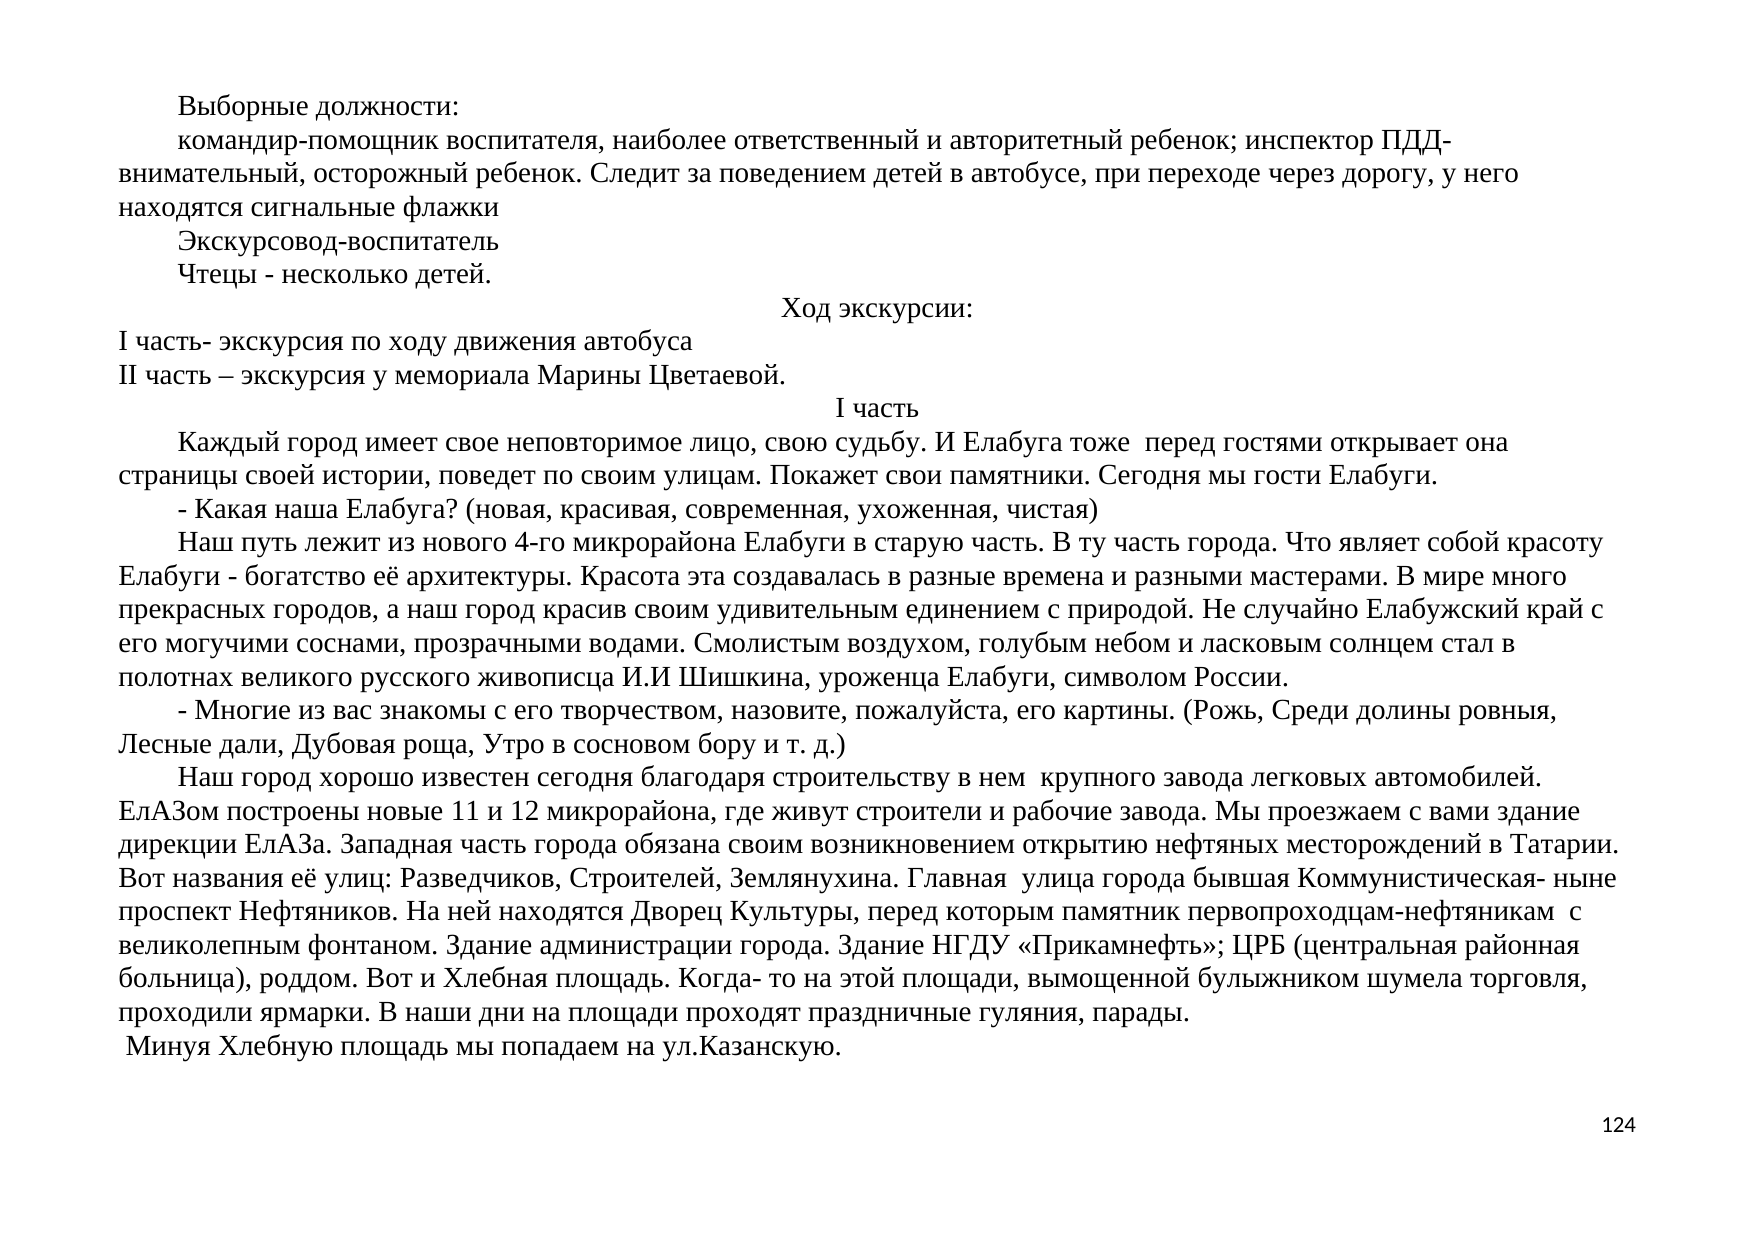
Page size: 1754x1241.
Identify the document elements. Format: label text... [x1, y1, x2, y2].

text II часть – экскурсия у мемориала Марины Цветаевой. [118, 357, 1636, 390]
text I часть [118, 390, 1636, 424]
text Наш город хорошо известен сегодня благодаря строительству в нем крупного завода легковых автомобилей. ЕлАЗом построены новые 11 и 12 микрорайона, где живут строители и рабочие завода. Мы проезжаем с вами здание дирекции ЕлАЗа. Западная часть города обязана своим возникновением открытию нефтяных месторождений в Татарии. Вот названия её улиц: Разведчиков, Строителей, Землянухина. Главная улица города бывшая Коммунистическая- ныне проспект Нефтяников. На ней находятся Дворец Культуры, перед которым памятник первопроходцам-нефтяникам с великолепным фонтаном. Здание администрации города. Здание НГДУ «Прикамнефть»; ЦРБ (центральная районная больница), роддом. Вот и Хлебная площадь. Когда- то на этой площади, вымощенной булыжником шумела торговля, проходили ярмарки. В наши дни на площади проходят праздничные гуляния, парады. [118, 759, 1636, 1028]
text Чтецы - несколько детей. [118, 256, 1636, 290]
text командир-помощник воспитателя, наиболее ответственный и авторитетный ребенок; инспектор ПДД- внимательный, осторожный ребенок. Следит за поведением детей в автобусе, при переходе через дорогу, у него находятся сигнальные флажки [118, 122, 1636, 223]
text I часть- экскурсия по ходу движения автобуса [118, 323, 1636, 357]
text Выборные должности: [118, 88, 1636, 122]
text Минуя Хлебную площадь мы попадаем на ул.Казанскую. [118, 1028, 1636, 1061]
text - Многие из вас знакомы с его творчеством, назовите, пожалуйста, его картины. (Рожь, Среди долины ровныя, Лесные дали, Дубовая роща, Утро в сосновом бору и т. д.) [118, 692, 1636, 759]
text Каждый город имеет свое неповторимое лицо, свою судьбу. И Елабуга тоже перед гостями открывает она страницы своей истории, поведет по своим улицам. Покажет свои памятники. Сегодня мы гости Елабуги. [118, 424, 1636, 491]
text - Какая наша Елабуга? (новая, красивая, современная, ухоженная, чистая) [118, 491, 1636, 524]
text Экскурсовод-воспитатель [118, 223, 1636, 256]
text Наш путь лежит из нового 4-го микрорайона Елабуги в старую часть. В ту часть города. Что являет собой красоту Елабуги - богатство её архитектуры. Красота эта создавалась в разные времена и разными мастерами. В мире много прекрасных городов, а наш город красив своим удивительным единением с природой. Не случайно Елабужский край с его могучими соснами, прозрачными водами. Смолистым воздухом, голубым небом и ласковым солнцем стал в полотнах великого русского живописца И.И Шишкина, уроженца Елабуги, символом России. [118, 524, 1636, 692]
text Ход экскурсии: [118, 290, 1636, 323]
